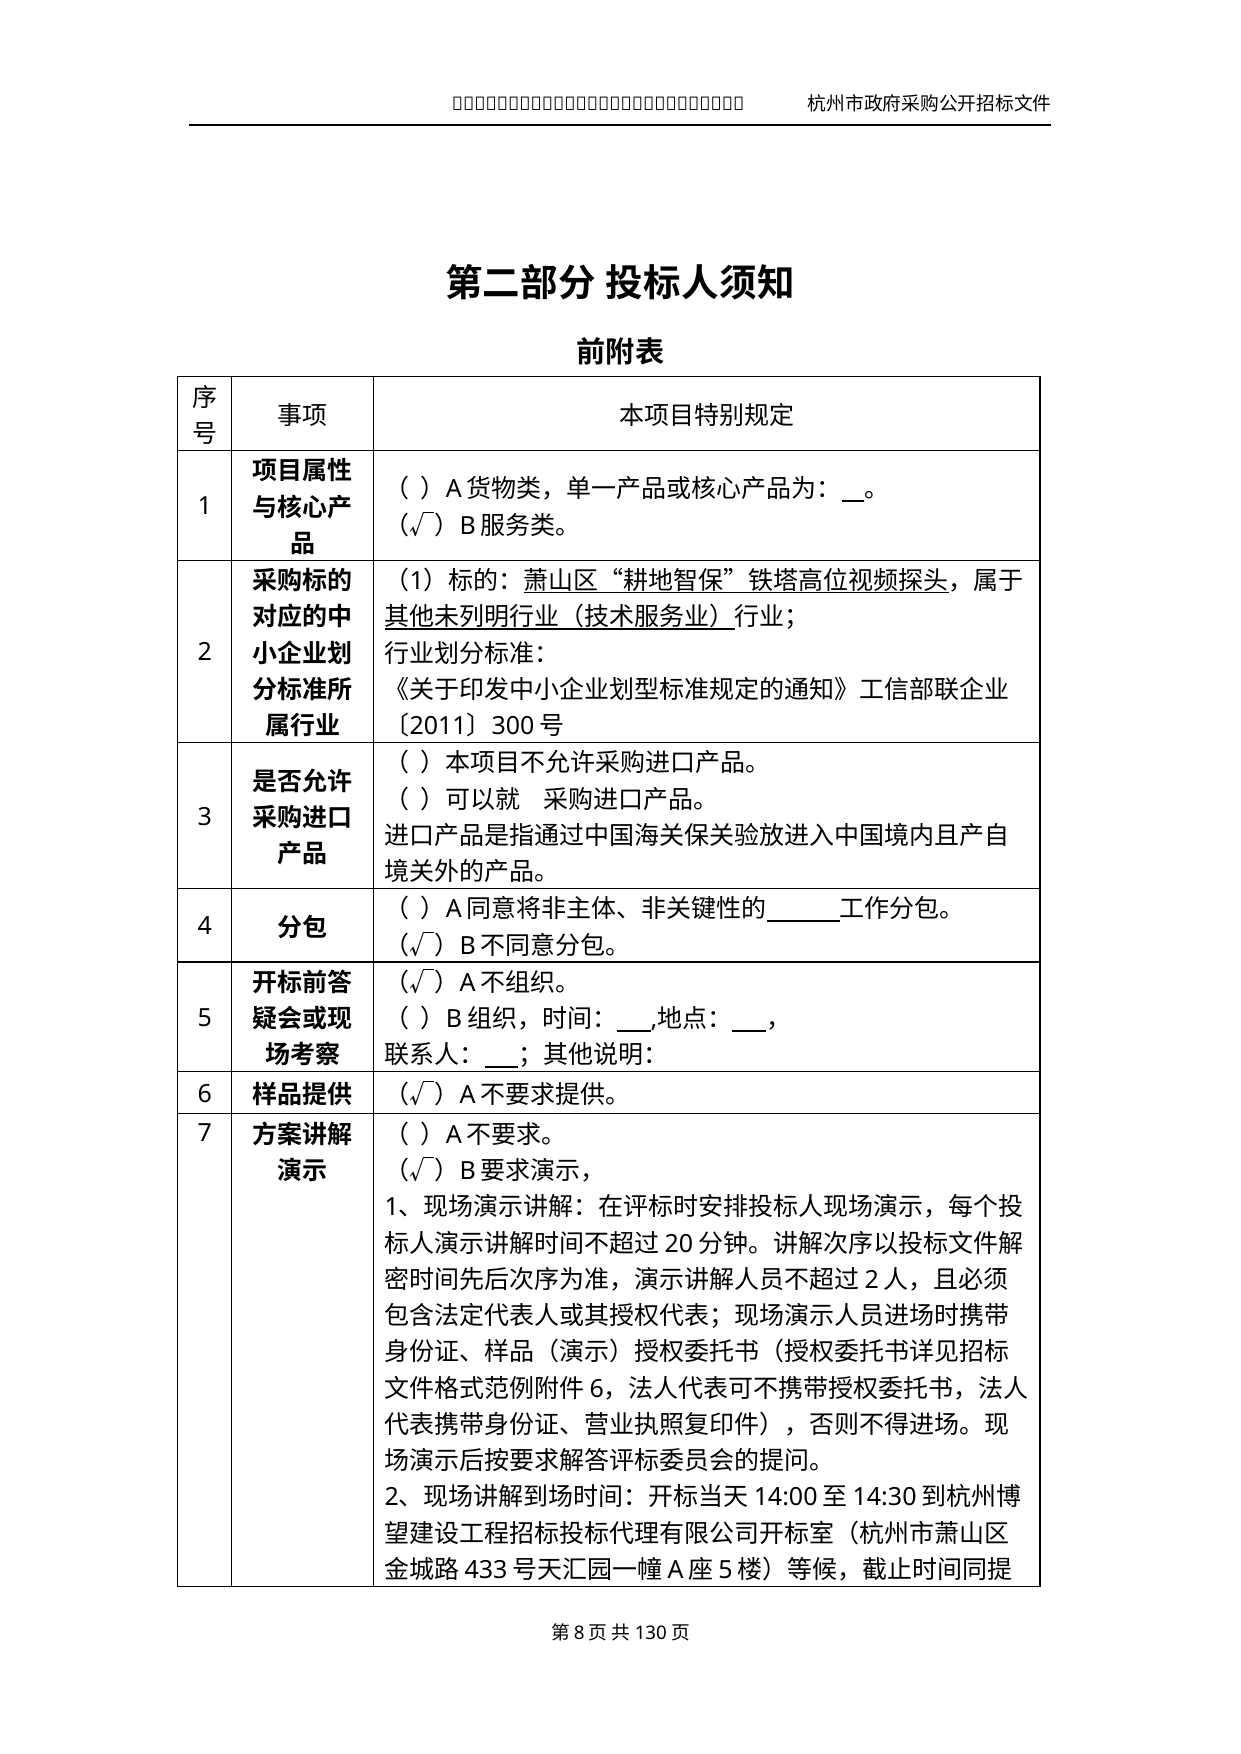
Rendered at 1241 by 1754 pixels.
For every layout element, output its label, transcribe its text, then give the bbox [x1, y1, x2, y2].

table_header 事项 [232, 377, 373, 450]
table_header 本项目特别规定 [374, 377, 1039, 450]
subtitle 第二部分 投标人须知 [189, 253, 1051, 308]
table_cell 是否允许采购进口产品 [232, 743, 373, 888]
table_cell 7 [178, 1114, 231, 1586]
table_cell （ ）本项目不允许采购进口产品。 （ ）可以就 采购进口产品。 进口产品是指通过中国海关保关验放进入中国境内且产自境关外的产品。 [374, 743, 1039, 888]
table_cell 样品提供 [232, 1072, 373, 1113]
table_cell 3 [178, 743, 231, 888]
table_cell （√）A不组织。 （ ）B组织，时间： ,地点： ， 联系人： ；其他说明： [374, 963, 1039, 1071]
table_cell 开标前答疑会或现场考察 [232, 963, 373, 1071]
table_cell 2 [178, 561, 231, 742]
table_cell 4 [178, 889, 231, 961]
subtitle 前附表 [189, 328, 1051, 371]
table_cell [374, 1114, 1039, 1586]
table_cell （1）标的：萧山区“耕地智保”铁塔高位视频探头，属于其他未列明行业（技术服务业）行业； 行业划分标准： 《关于印发中小企业划型标准规定的通知》工信部联企业〔2011〕300号 [374, 561, 1039, 742]
table_cell （ ）A同意将非主体、非关键性的 工作分包。 （√）B不同意分包。 [374, 889, 1039, 961]
table_cell 项目属性与核心产品 [232, 451, 373, 559]
table_cell 5 [178, 963, 231, 1071]
table_cell 6 [178, 1072, 231, 1113]
table_cell （√）A不要求提供。 [374, 1072, 1039, 1113]
table_cell （ ）A货物类，单一产品或核心产品为： 。 （√）B服务类。 [374, 451, 1039, 559]
table_header 序号 [178, 377, 231, 450]
table_cell 方案讲解演示 [232, 1114, 373, 1586]
table_cell 1 [178, 451, 231, 559]
table_cell 采购标的对应的中小企业划分标准所属行业 [232, 561, 373, 742]
table_cell 分包 [232, 889, 373, 961]
